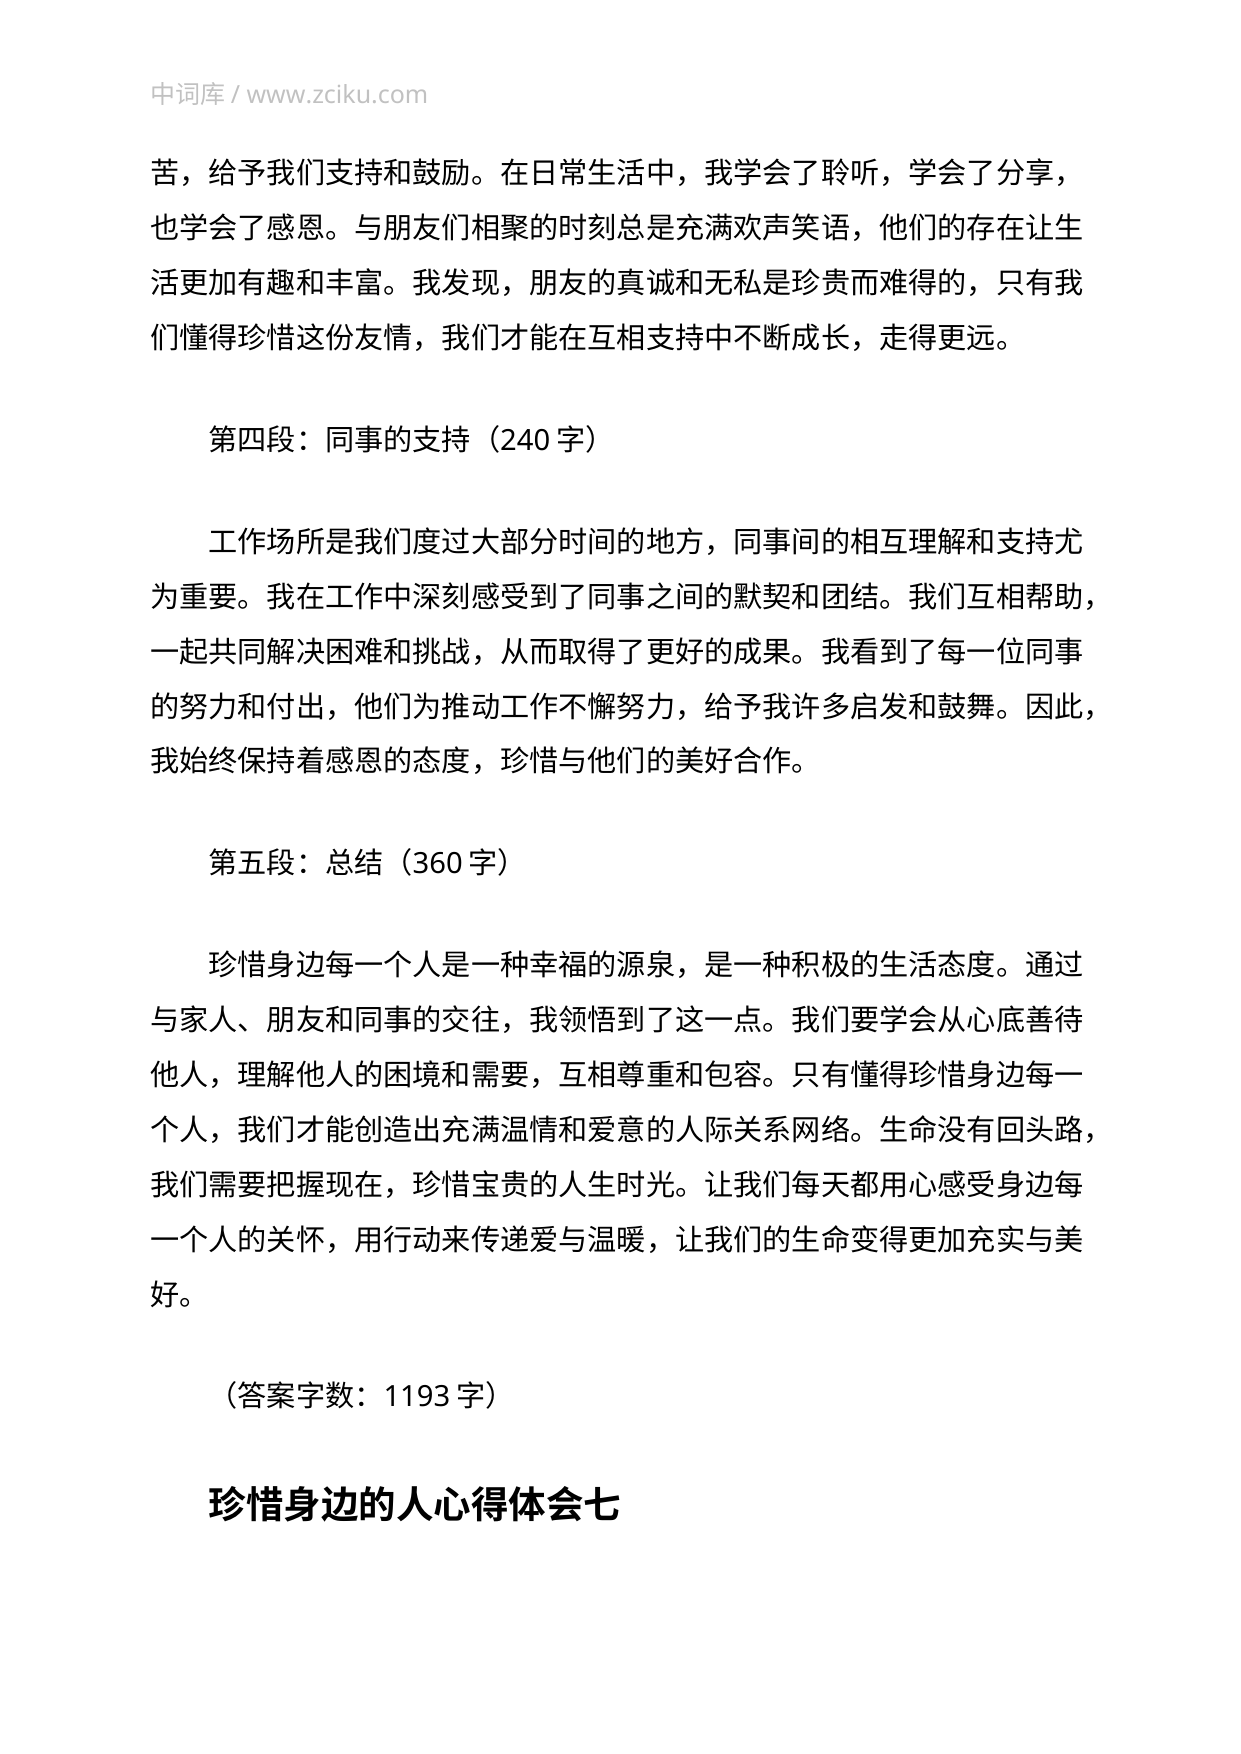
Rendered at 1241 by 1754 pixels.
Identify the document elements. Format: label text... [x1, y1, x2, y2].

text （答案字数：1193字） [150, 1373, 1090, 1415]
text 第五段：总结（360字） [150, 840, 1090, 882]
text 珍惜身边的人心得体会七 [150, 1475, 1090, 1529]
text 珍惜身边每一个人是一种幸福的源泉，是一种积极的生活态度。通过与家人、朋友和同事的交往，我领悟到了这一点。我们要学会从心底善待他人，理解他人的困境和需要，互相尊重和包容。只有懂得珍惜身边每一个人，我们才能创造出充满温情和爱意的人际关系网络。生命没有回头路，我们需要把握现在，珍惜宝贵的人生时光。让我们每天都用心感受身边每一个人的关怀，用行动来传递爱与温暖，让我们的生命变得更加充实与美好。 [150, 942, 1090, 1313]
text 工作场所是我们度过大部分时间的地方，同事间的相互理解和支持尤为重要。我在工作中深刻感受到了同事之间的默契和团结。我们互相帮助，一起共同解决困难和挑战，从而取得了更好的成果。我看到了每一位同事的努力和付出，他们为推动工作不懈努力，给予我许多启发和鼓舞。因此，我始终保持着感恩的态度，珍惜与他们的美好合作。 [150, 518, 1090, 780]
text 第四段：同事的支持（240字） [150, 416, 1090, 459]
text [150, 150, 1090, 357]
